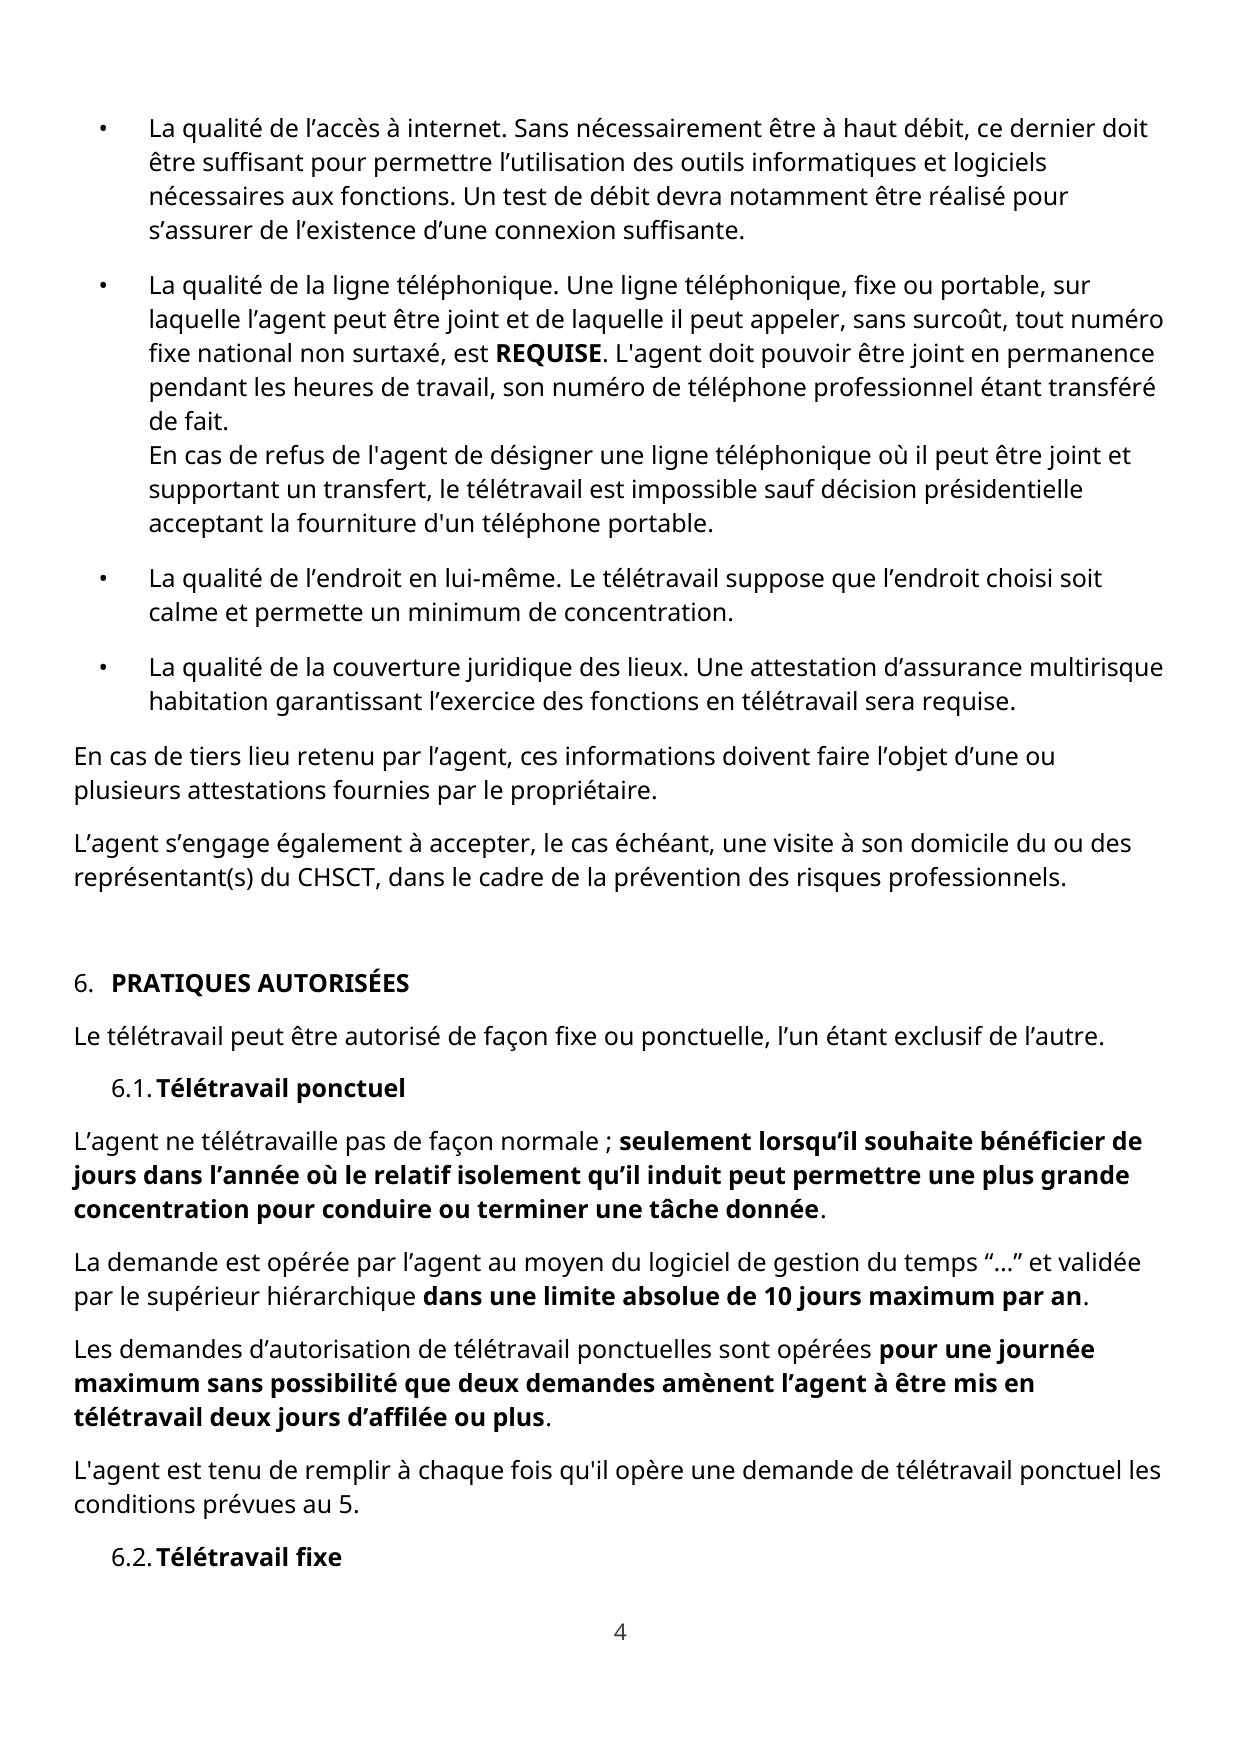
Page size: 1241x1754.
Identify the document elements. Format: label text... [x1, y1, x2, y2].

list PRATIQUES AUTORISÉES [73, 965, 1167, 999]
list Télétravail fixe [111, 1539, 1167, 1573]
text L’agent s’engage également à accepter, le cas échéant, une visite à son domicile du ou des représentant(s) du CHSCT, dans le cadre de la prévention des risques professionnels. [73, 826, 1167, 894]
text Le télétravail peut être autorisé de façon fixe ou ponctuelle, l’un étant exclusif de l’autre. [73, 1018, 1167, 1052]
list La qualité de la ligne téléphonique. Une ligne téléphonique, fixe ou portable, sur laquelle l’agent peut être joint et de laquelle il peut appeler, sans surcoût, tout numéro fixe national non surtaxé, est REQUISE. L'agent doit pouvoir être joint en permanence pendant les heures de travail, son numéro de téléphone professionnel étant transféré de fait. En cas de refus de l'agent de désigner une ligne téléphonique où il peut être joint et supportant un transfert, le télétravail est impossible sauf décision présidentielle acceptant la fourniture d'un téléphone portable. [98, 267, 1167, 540]
text En cas de tiers lieu retenu par l’agent, ces informations doivent faire l’objet d’une ou plusieurs attestations fournies par le propriétaire. [73, 739, 1167, 807]
text Les demandes d’autorisation de télétravail ponctuelles sont opérées pour une journée maximum sans possibilité que deux demandes amènent l’agent à être mis en télétravail deux jours d’affilée ou plus. [73, 1332, 1167, 1434]
text L'agent est tenu de remplir à chaque fois qu'il opère une demande de télétravail ponctuel les conditions prévues au 5. [73, 1452, 1167, 1521]
list La qualité de l’endroit en lui-même. Le télétravail suppose que l’endroit choisi soit calme et permette un minimum de concentration. [98, 561, 1167, 629]
text La demande est opérée par l’agent au moyen du logiciel de gestion du temps “…” et validée par le supérieur hiérarchique dans une limite absolue de 10 jours maximum par an. [73, 1245, 1167, 1313]
list Télétravail ponctuel [111, 1071, 1167, 1105]
list La qualité de la couverture juridique des lieux. Une attestation d’assurance multirisque habitation garantissant l’exercice des fonctions en télétravail sera requise. [98, 650, 1167, 718]
list La qualité de l’accès à internet. Sans nécessairement être à haut débit, ce dernier doit être suffisant pour permettre l’utilisation des outils informatiques et logiciels nécessaires aux fonctions. Un test de débit devra notamment être réalisé pour s’assurer de l’existence d’une connexion suffisante. [98, 110, 1167, 247]
text L’agent ne télétravaille pas de façon normale ; seulement lorsqu’il souhaite bénéficier de jours dans l’année où le relatif isolement qu’il induit peut permettre une plus grande concentration pour conduire ou terminer une tâche donnée. [73, 1124, 1167, 1226]
